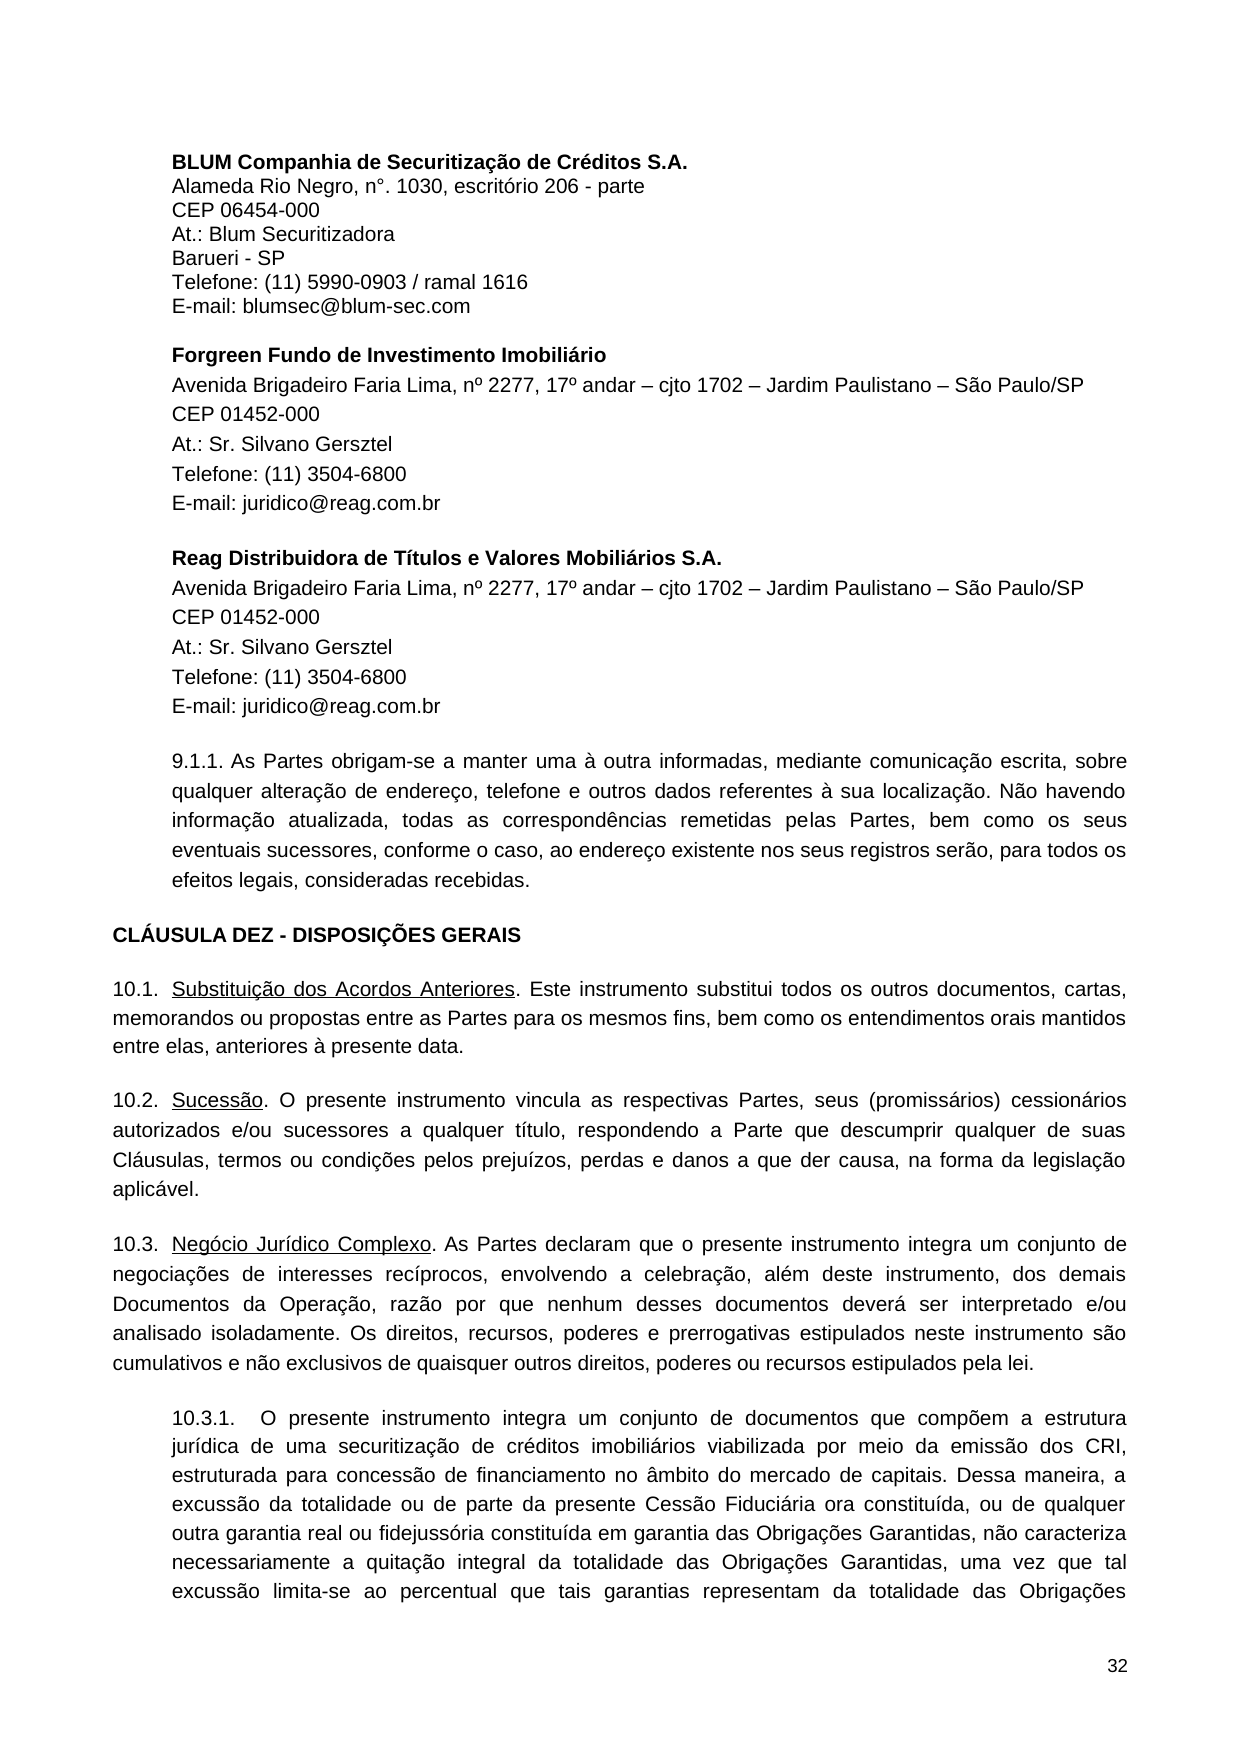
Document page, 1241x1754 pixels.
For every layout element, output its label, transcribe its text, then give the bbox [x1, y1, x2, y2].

list Negócio Jurídico Complexo. As Partes declaram que o presente instrumento integra um conjunto de negociações de interesses recíprocos, envolvendo a celebração, além deste instrumento, dos demais Documentos da Operação, razão por que nenhum desses documentos deverá ser interpretado e/ou analisado isoladamente. Os direitos, recursos, poderes e prerrogativas estipulados neste instrumento são cumulativos e não exclusivos de quaisquer outros direitos, poderes ou recursos estipulados pela lei. [112, 1232, 1128, 1375]
list Sucessão. O presente instrumento vincula as respectivas Partes, seus (promissários) cessionários autorizados e/ou sucessores a qualquer título, respondendo a Parte que descumprir qualquer de suas Cláusulas, termos ou condições pelos prejuízos, perdas e danos a que der causa, na forma da legislação aplicável. [112, 1088, 1128, 1201]
list CLÁUSULA DEZ - DISPOSIÇÕES GERAIS [75, 922, 1128, 946]
text Forgreen Fundo de Investimento Imobiliário Avenida Brigadeiro Faria Lima, nº 2277, 17º andar – cjto 1702 – Jardim Paulistano – São Paulo/SP CEP 01452-000 At.: Sr. Silvano Gersztel Telefone: (11) 3504-6800 E-mail: juridico@reag.com.br [172, 343, 1128, 515]
text BLUM Companhia de Securitização de Créditos S.A. Alameda Rio Negro, n°. 1030, escritório 206 - parte CEP 06454-000 At.: Blum Securitizadora Barueri - SP Telefone: (11) 5990-0903 / ramal 1616 E-mail: blumsec@blum-sec.com [172, 150, 1128, 318]
list As Partes obrigam-se a manter uma à outra informadas, mediante comunicação escrita, sobre qualquer alteração de endereço, telefone e outros dados referentes à sua localização. Não havendo informação atualizada, todas as correspondências remetidas pelas Partes, bem como os seus eventuais sucessores, conforme o caso, ao endereço existente nos seus registros serão, para todos os efeitos legais, consideradas recebidas. [172, 749, 1128, 892]
list Substituição dos Acordos Anteriores. Este instrumento substitui todos os outros documentos, cartas, memorandos ou propostas entre as Partes para os mesmos fins, bem como os entendimentos orais mantidos entre elas, anteriores à presente data. [112, 976, 1128, 1058]
text Reag Distribuidora de Títulos e Valores Mobiliários S.A. Avenida Brigadeiro Faria Lima, nº 2277, 17º andar – cjto 1702 – Jardim Paulistano – São Paulo/SP CEP 01452-000 At.: Sr. Silvano Gersztel Telefone: (11) 3504-6800 E-mail: juridico@reag.com.br [172, 546, 1128, 718]
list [172, 1405, 1128, 1603]
